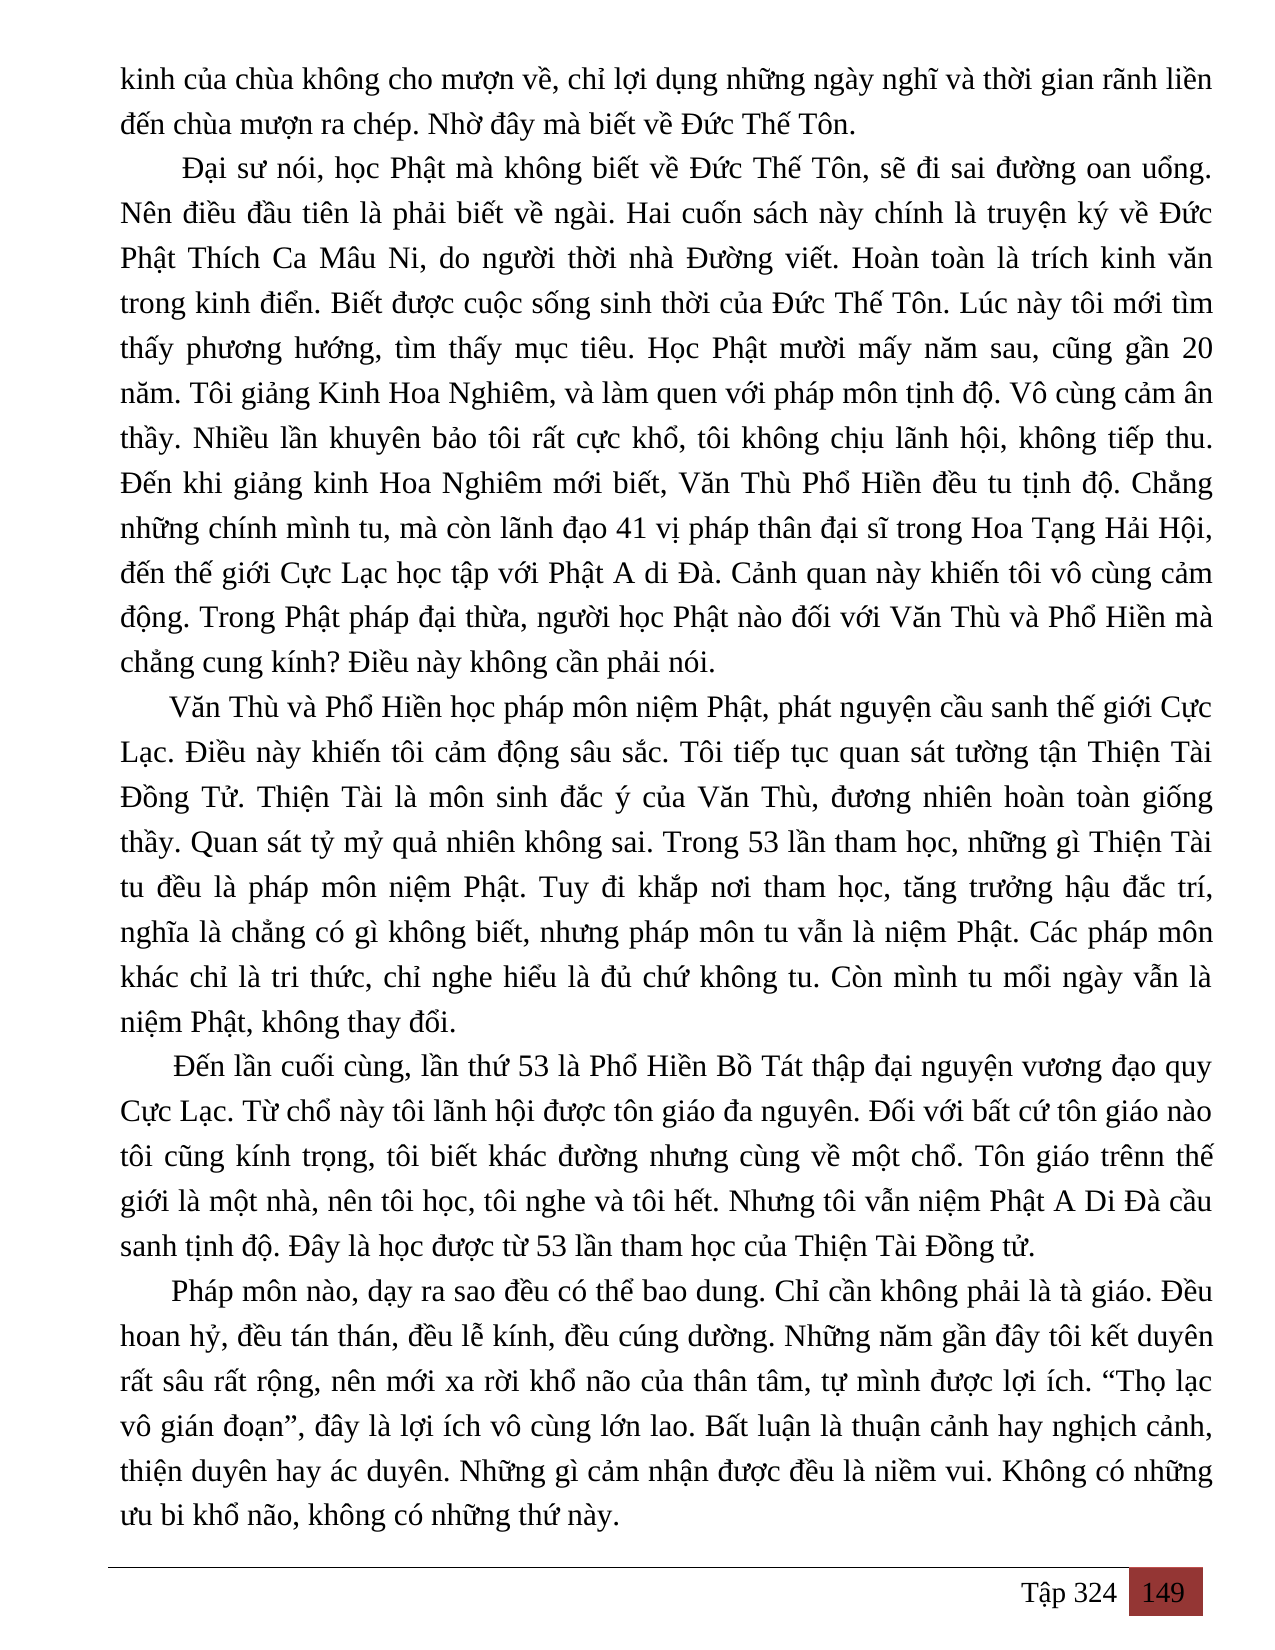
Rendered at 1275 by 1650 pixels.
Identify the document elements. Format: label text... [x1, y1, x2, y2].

text Văn Thù và Phổ Hiền học pháp môn niệm Phật, phát nguyện cầu sanh thế giới Cực Lạc. Điều này khiến tôi cảm động sâu sắc. Tôi tiếp tục quan sát tường tận Thiện Tài Đồng Tử. Thiện Tài là môn sinh đắc ý của Văn Thù, đương nhiên hoàn toàn giống thầy. Quan sát tỷ mỷ quả nhiên không sai. Trong 53 lần tham học, những gì Thiện Tài tu đều là pháp môn niệm Phật. Tuy đi khắp nơi tham học, tăng trưởng hậu đắc trí, nghĩa là chẳng có gì không biết, nhưng pháp môn tu vẫn là niệm Phật. Các pháp môn khác chỉ là tri thức, chỉ nghe hiểu là đủ chứ không tu. Còn mình tu mổi ngày vẫn là niệm Phật, không thay đổi. [120, 688, 1215, 1039]
text Đến lần cuối cùng, lần thứ 53 là Phổ Hiền Bồ Tát thập đại nguyện vương đạo quy Cực Lạc. Từ chổ này tôi lãnh hội được tôn giáo đa nguyên. Đối với bất cứ tôn giáo nào tôi cũng kính trọng, tôi biết khác đường nhưng cùng về một chổ. Tôn giáo trênn thế giới là một nhà, nên tôi học, tôi nghe và tôi hết. Nhưng tôi vẫn niệm Phật A Di Đà cầu sanh tịnh độ. Đây là học được từ 53 lần tham học của Thiện Tài Đồng tử. [120, 1048, 1215, 1263]
text Đại sư nói, học Phật mà không biết về Đức Thế Tôn, sẽ đi sai đường oan uổng. Nên điều đầu tiên là phải biết về ngài. Hai cuốn sách này chính là truyện ký về Đức Phật Thích Ca Mâu Ni, do người thời nhà Đường viết. Hoàn toàn là trích kinh văn trong kinh điển. Biết được cuộc sống sinh thời của Đức Thế Tôn. Lúc này tôi mới tìm thấy phương hướng, tìm thấy mục tiêu. Học Phật mười mấy năm sau, cũng gần 20 năm. Tôi giảng Kinh Hoa Nghiêm, và làm quen với pháp môn tịnh độ. Vô cùng cảm ân thầy. Nhiều lần khuyên bảo tôi rất cực khổ, tôi không chịu lãnh hội, không tiếp thu. Đến khi giảng kinh Hoa Nghiêm mới biết, Văn Thù Phổ Hiền đều tu tịnh độ. Chẳng những chính mình tu, mà còn lãnh đạo 41 vị pháp thân đại sĩ trong Hoa Tạng Hải Hội, đến thế giới Cực Lạc học tập với Phật A di Đà. Cảnh quan này khiến tôi vô cùng cảm động. Trong Phật pháp đại thừa, người học Phật nào đối với Văn Thù và Phổ Hiền mà chẳng cung kính? Điều này không cần phải nói. [120, 150, 1215, 679]
text Pháp môn nào, dạy ra sao đều có thể bao dung. Chỉ cần không phải là tà giáo. Đều hoan hỷ, đều tán thán, đều lễ kính, đều cúng dường. Những năm gần đây tôi kết duyên rất sâu rất rộng, nên mới xa rời khổ não của thân tâm, tự mình được lợi ích. “Thọ lạc vô gián đoạn”, đây là lợi ích vô cùng lớn lao. Bất luận là thuận cảnh hay nghịch cảnh, thiện duyên hay ác duyên. Những gì cảm nhận được đều là niềm vui. Không có những ưu bi khổ não, không có những thứ này. [120, 1272, 1215, 1533]
